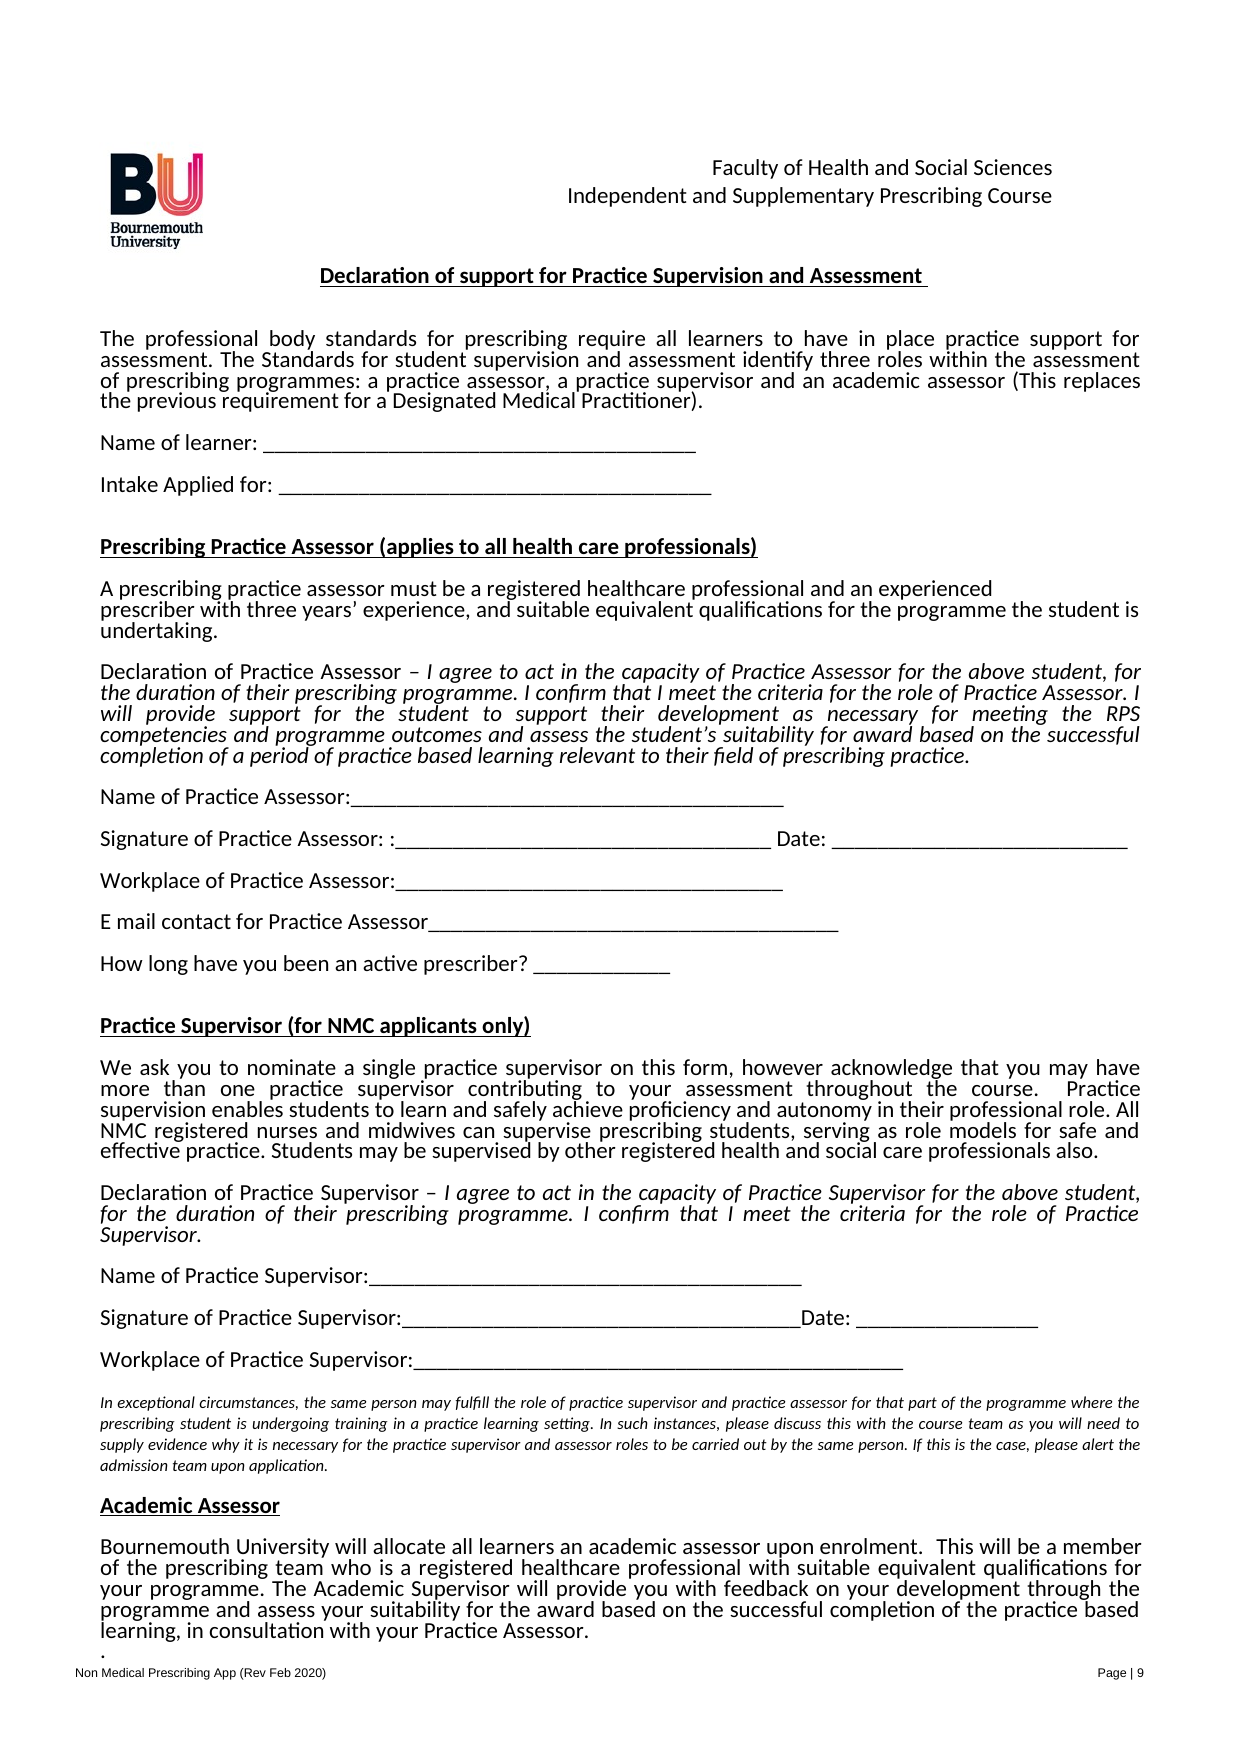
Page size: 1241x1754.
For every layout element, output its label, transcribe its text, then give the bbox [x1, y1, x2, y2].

picture [84, 127, 229, 271]
text Independent and Supplementary Prescribing Course [187, 181, 1053, 209]
text Faculty of Health and Social Sciences [187, 153, 1053, 181]
